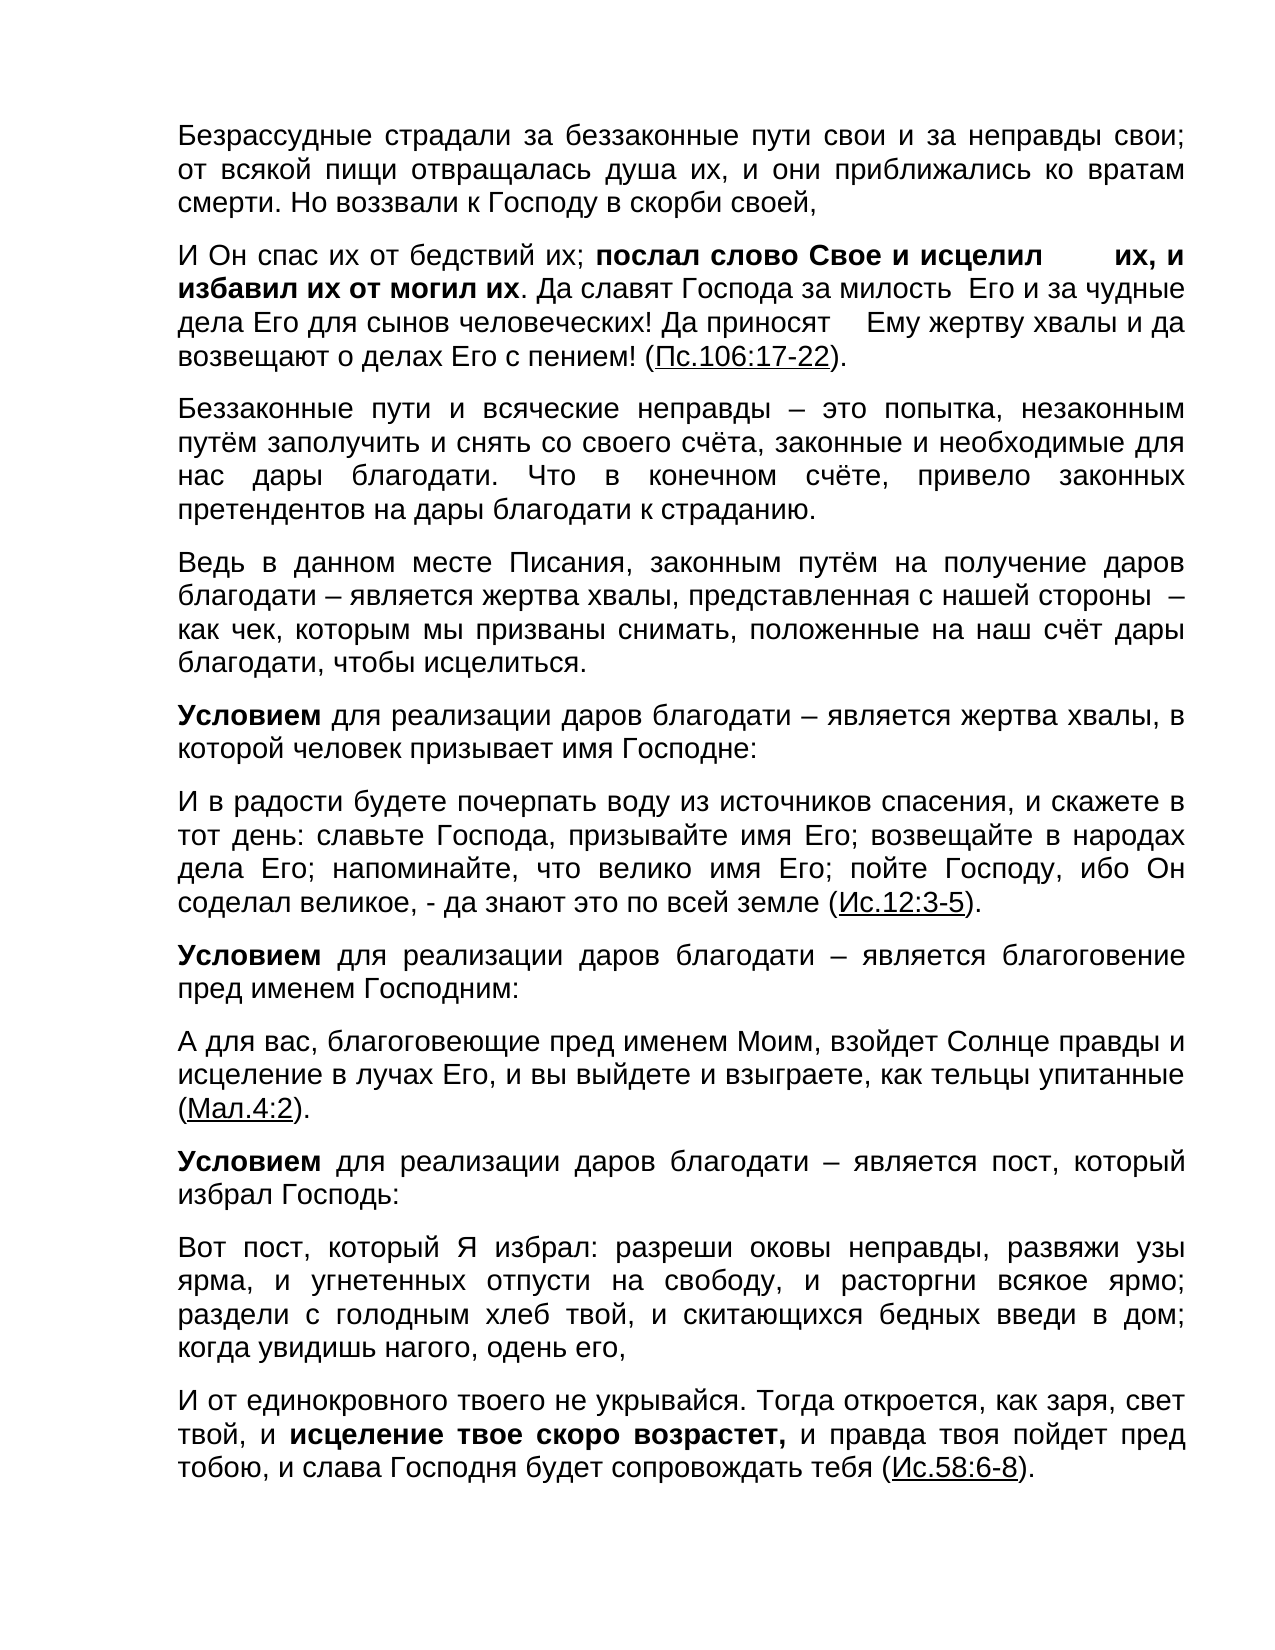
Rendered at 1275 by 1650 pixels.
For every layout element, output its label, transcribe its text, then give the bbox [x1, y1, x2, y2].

text Условием для реализации даров благодати – является пост, который избрал Господь: [177, 1143, 1186, 1211]
text Ведь в данном месте Писания, законным путём на получение даров благодати – является жертва хвалы, представленная с нашей стороны – как чек, которым мы призваны снимать, положенные на наш счёт дары благодати, чтобы исцелиться. [177, 544, 1186, 679]
text Условием для реализации даров благодати – является жертва хвалы, в которой человек призывает имя Господне: [177, 698, 1186, 765]
text И в радости будете почерпать воду из источников спасения, и скажете в тот день: славьте Господа, призывайте имя Его; возвещайте в народах дела Его; напоминайте, что велико имя Его; пойте Господу, ибо Он соделал великое, - да знают это по всей земле (Ис.12:3-5). [177, 784, 1186, 918]
text И Он спас их от бедствий их; послал слово Свое и исцелил их, и избавил их от могил их. Да славят Господа за милость Его и за чудные дела Его для сынов человеческих! Да приносят Ему жертву хвалы и да возвещают о делах Его с пением! (Пс.106:17-22). [177, 238, 1186, 372]
text И от единокровного твоего не укрывайся. Тогда откроется, как заря, свет твой, и исцеление твое скоро возрастет, и правда твоя пойдет пред тобою, и слава Господня будет сопровождать тебя (Ис.58:6-8). [177, 1383, 1186, 1484]
text Беззаконные пути и всяческие неправды – это попытка, незаконным путём заполучить и снять со своего счёта, законные и необходимые для нас дары благодати. Что в конечном счёте, привело законных претендентов на дары благодати к страданию. [177, 391, 1186, 525]
text Безрассудные страдали за беззаконные пути свои и за неправды свои; от всякой пищи отвращалась душа их, и они приближались ко вратам смерти. Но воззвали к Господу в скорби своей, [177, 118, 1186, 219]
text А для вас, благоговеющие пред именем Моим, взойдет Солнце правды и исцеление в лучах Его, и вы выйдете и взыграете, как тельцы упитанные (Мал.4:2). [177, 1024, 1186, 1124]
text Условием для реализации даров благодати – является благоговение пред именем Господним: [177, 937, 1186, 1004]
text Вот пост, который Я избрал: разреши оковы неправды, развяжи узы ярма, и угнетенных отпусти на свободу, и расторгни всякое ярмо; раздели с голодным хлеб твой, и скитающихся бедных введи в дом; когда увидишь нагого, одень его, [177, 1230, 1186, 1364]
